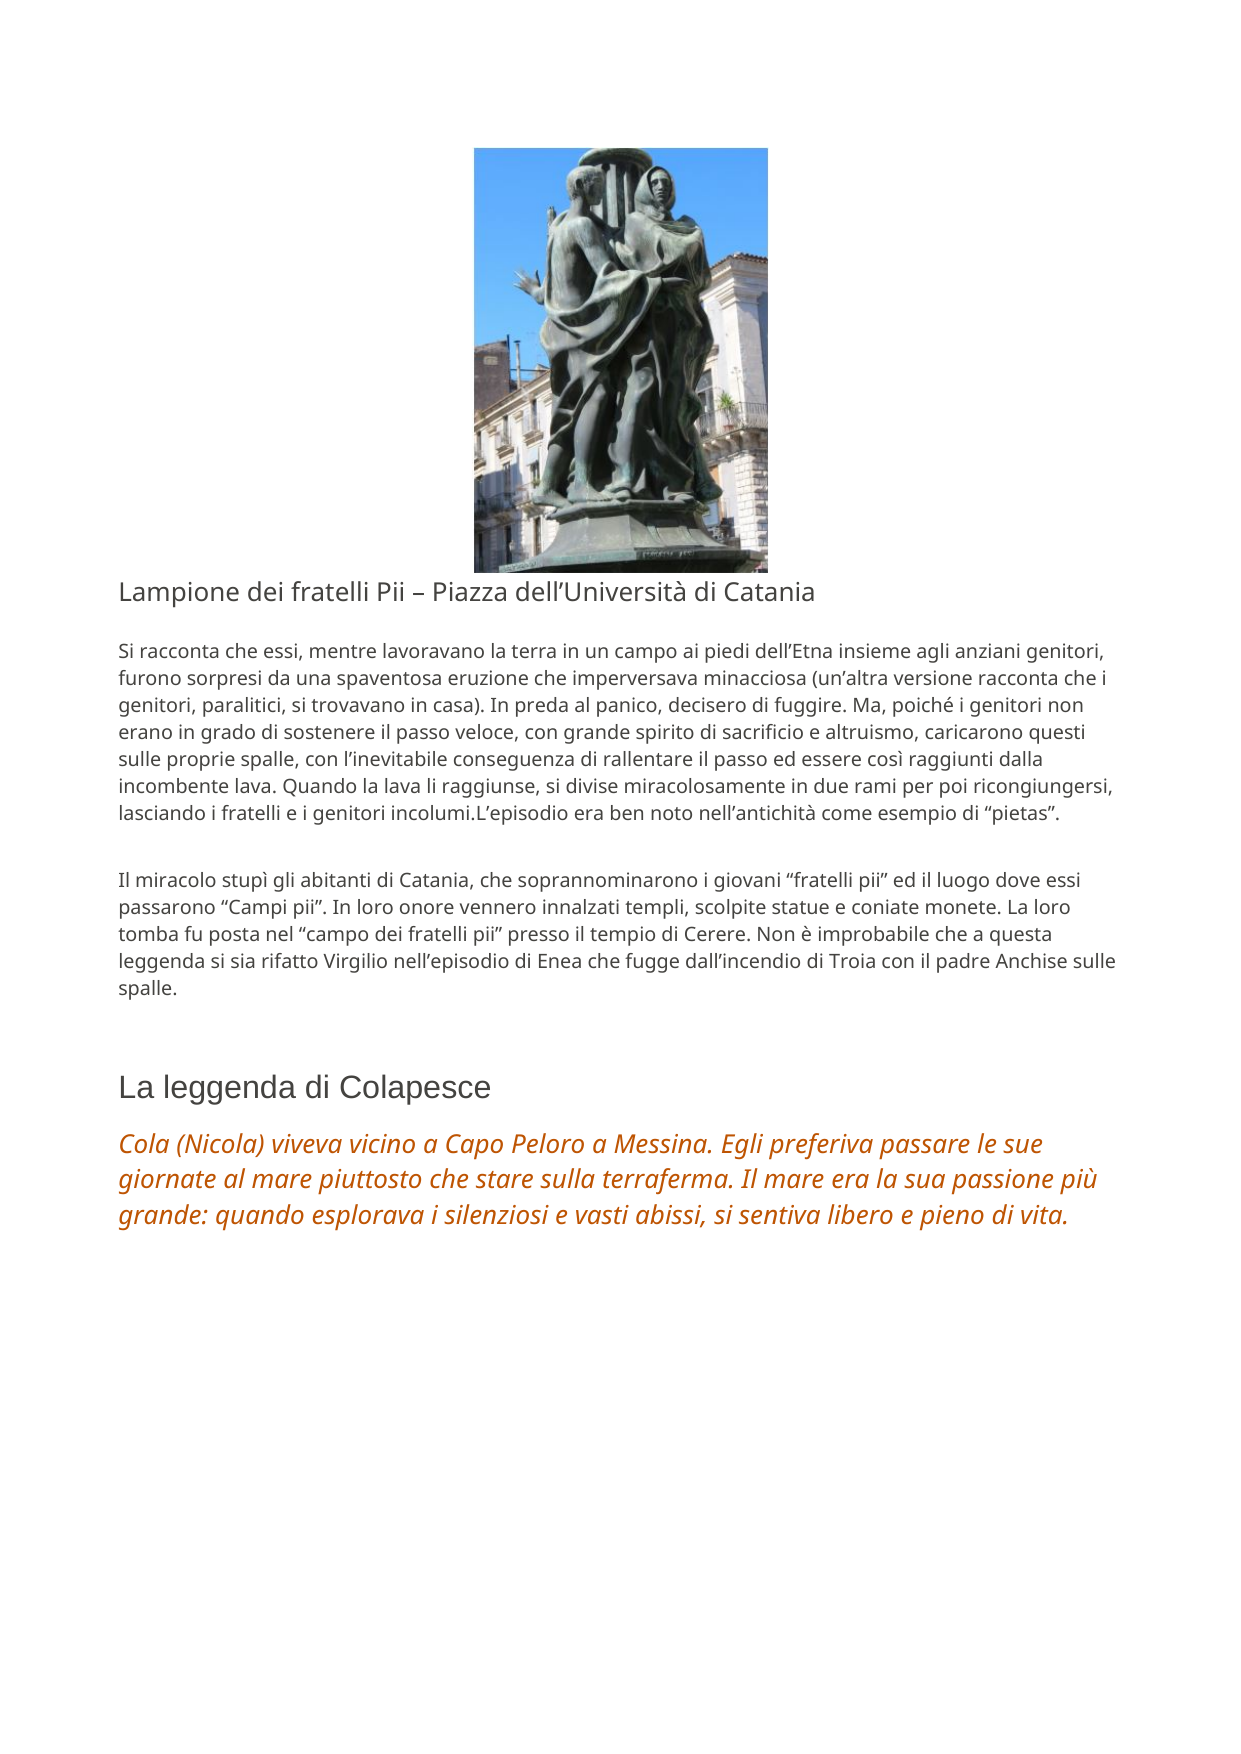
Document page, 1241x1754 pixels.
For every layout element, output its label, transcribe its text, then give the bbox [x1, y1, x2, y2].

picture [471, 147, 769, 574]
text Il miracolo stupì gli abitanti di Catania, che soprannominarono i giovani “fratelli pii” ed il luogo dove essi passarono “Campi pii”. In loro onore vennero innalzati templi, scolpite statue e coniate monete. La loro tomba fu posta nel “campo dei fratelli pii” presso il tempio di Cerere. Non è improbabile che a questa leggenda si sia rifatto Virgilio nell’episodio di Enea che fugge dall’incendio di Troia con il padre Anchise sulle spalle. [118, 867, 1122, 1001]
text Cola (Nicola) viveva vicino a Capo Peloro a Messina. Egli preferiva passare le sue giornate al mare piuttosto che stare sulla terraferma. Il mare era la sua passione più grande: quando esplorava i silenziosi e vasti abissi, si sentiva libero e pieno di vita. [118, 1126, 1122, 1232]
subtitle La leggenda di Colapesce [118, 1068, 1122, 1106]
text Lampione dei fratelli Pii – Piazza dell’Università di Catania [118, 573, 1122, 638]
text Si racconta che essi, mentre lavoravano la terra in un campo ai piedi dell’Etna insieme agli anziani genitori, furono sorpresi da una spaventosa eruzione che imperversava minacciosa (un’altra versione racconta che i genitori, paralitici, si trovavano in casa). In preda al panico, decisero di fuggire. Ma, poiché i genitori non erano in grado di sostenere il passo veloce, con grande spirito di sacrificio e altruismo, caricarono questi sulle proprie spalle, con l’inevitabile conseguenza di rallentare il passo ed essere così raggiunti dalla incombente lava. Quando la lava li raggiunse, si divise miracolosamente in due rami per poi ricongiungersi, lasciando i fratelli e i genitori incolumi.L’episodio era ben noto nell’antichità come esempio di “pietas”. [118, 638, 1122, 827]
